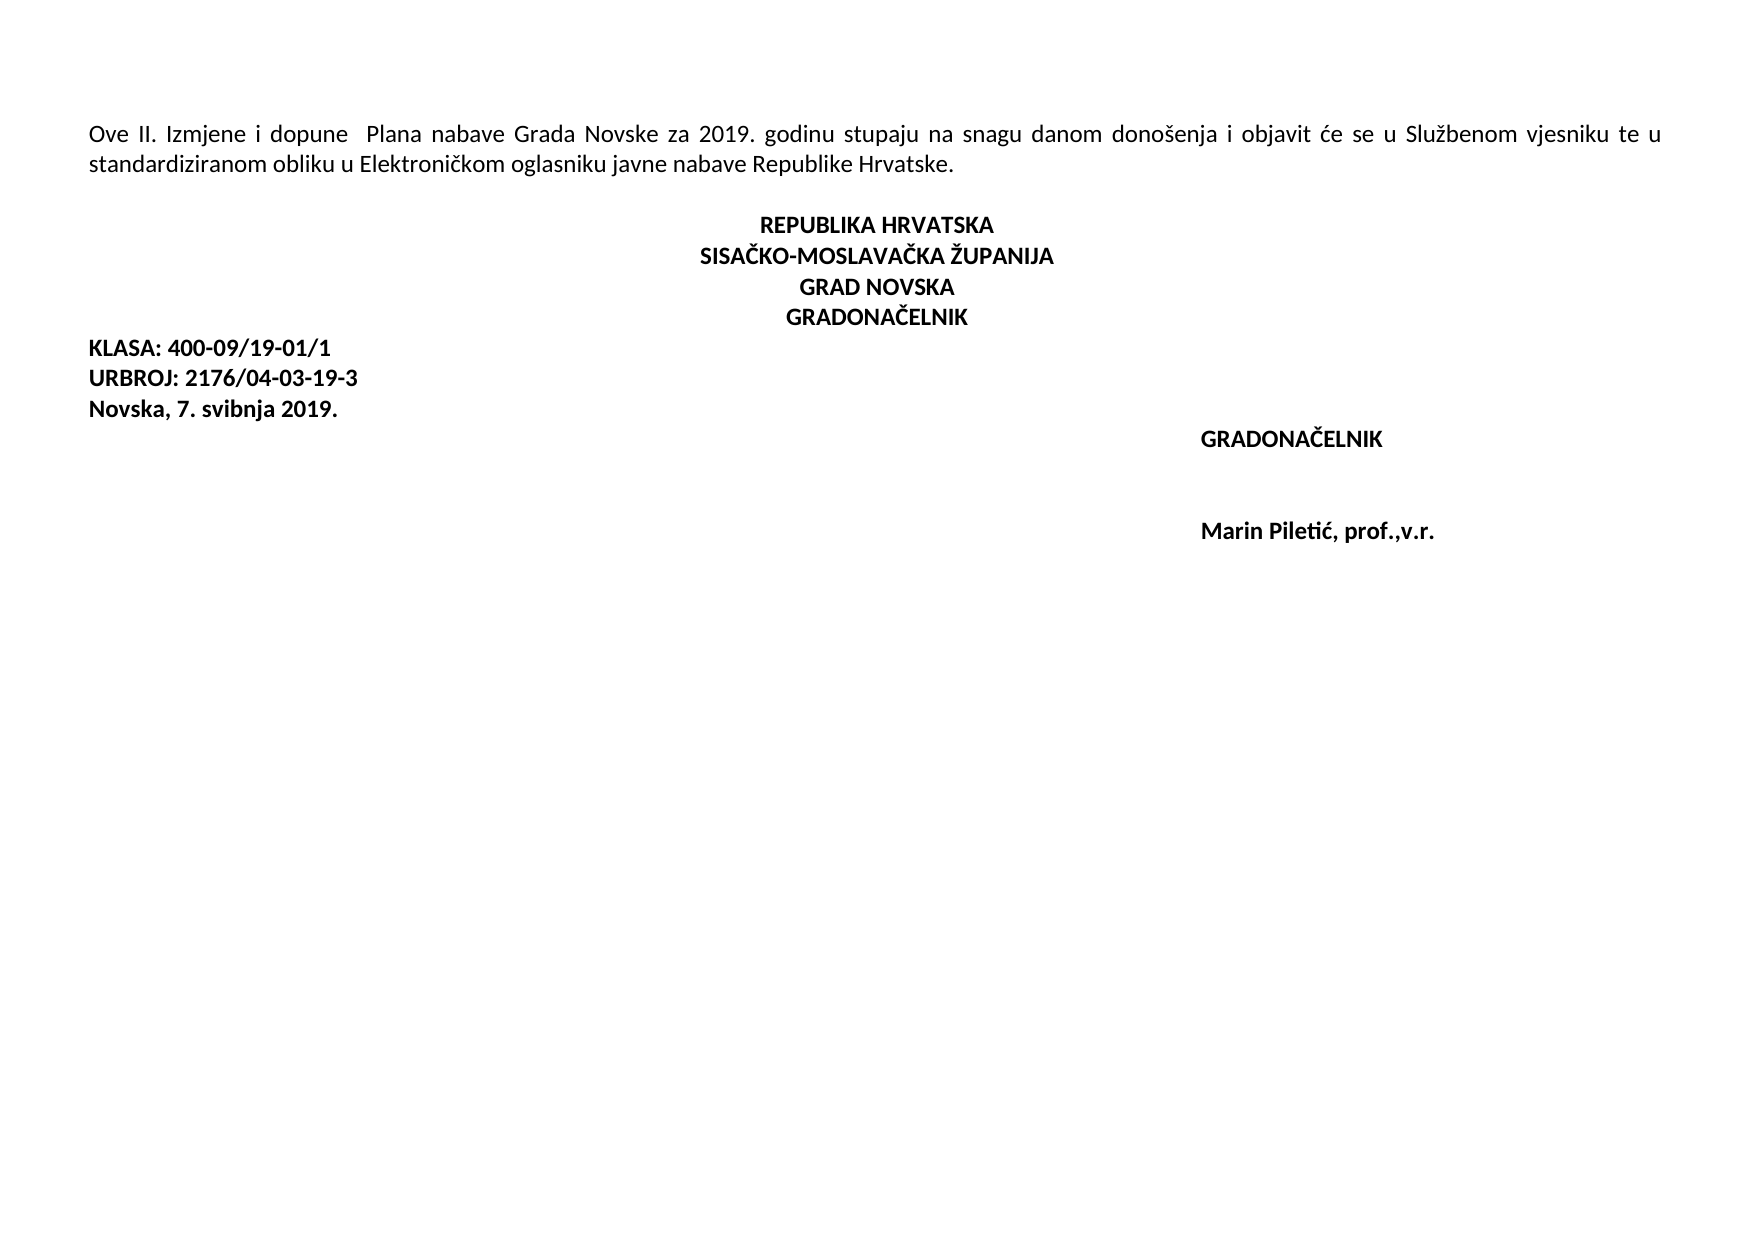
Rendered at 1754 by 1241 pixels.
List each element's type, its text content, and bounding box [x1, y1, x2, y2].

text URBROJ: 2176/04-03-19-3 [89, 362, 1665, 393]
text Novska, 7. svibnja 2019. GRADONAČELNIK [89, 393, 1665, 454]
text GRAD NOVSKA [89, 271, 1665, 301]
text GRADONAČELNIK [89, 301, 1665, 332]
text Ove II. Izmjene i dopune Plana nabave Grada Novske za 2019. godinu stupaju na snagu danom donošenja i objavit će se u Službenom vjesniku te u standardiziranom obliku u Elektroničkom oglasniku javne nabave Republike Hrvatske. [89, 118, 1665, 179]
text KLASA: 400-09/19-01/1 [89, 332, 1665, 362]
text REPUBLIKA HRVATSKA [89, 210, 1665, 240]
text SISAČKO-MOSLAVAČKA ŽUPANIJA [89, 240, 1665, 271]
text Marin Piletić, prof.,v.r. [89, 515, 1665, 545]
